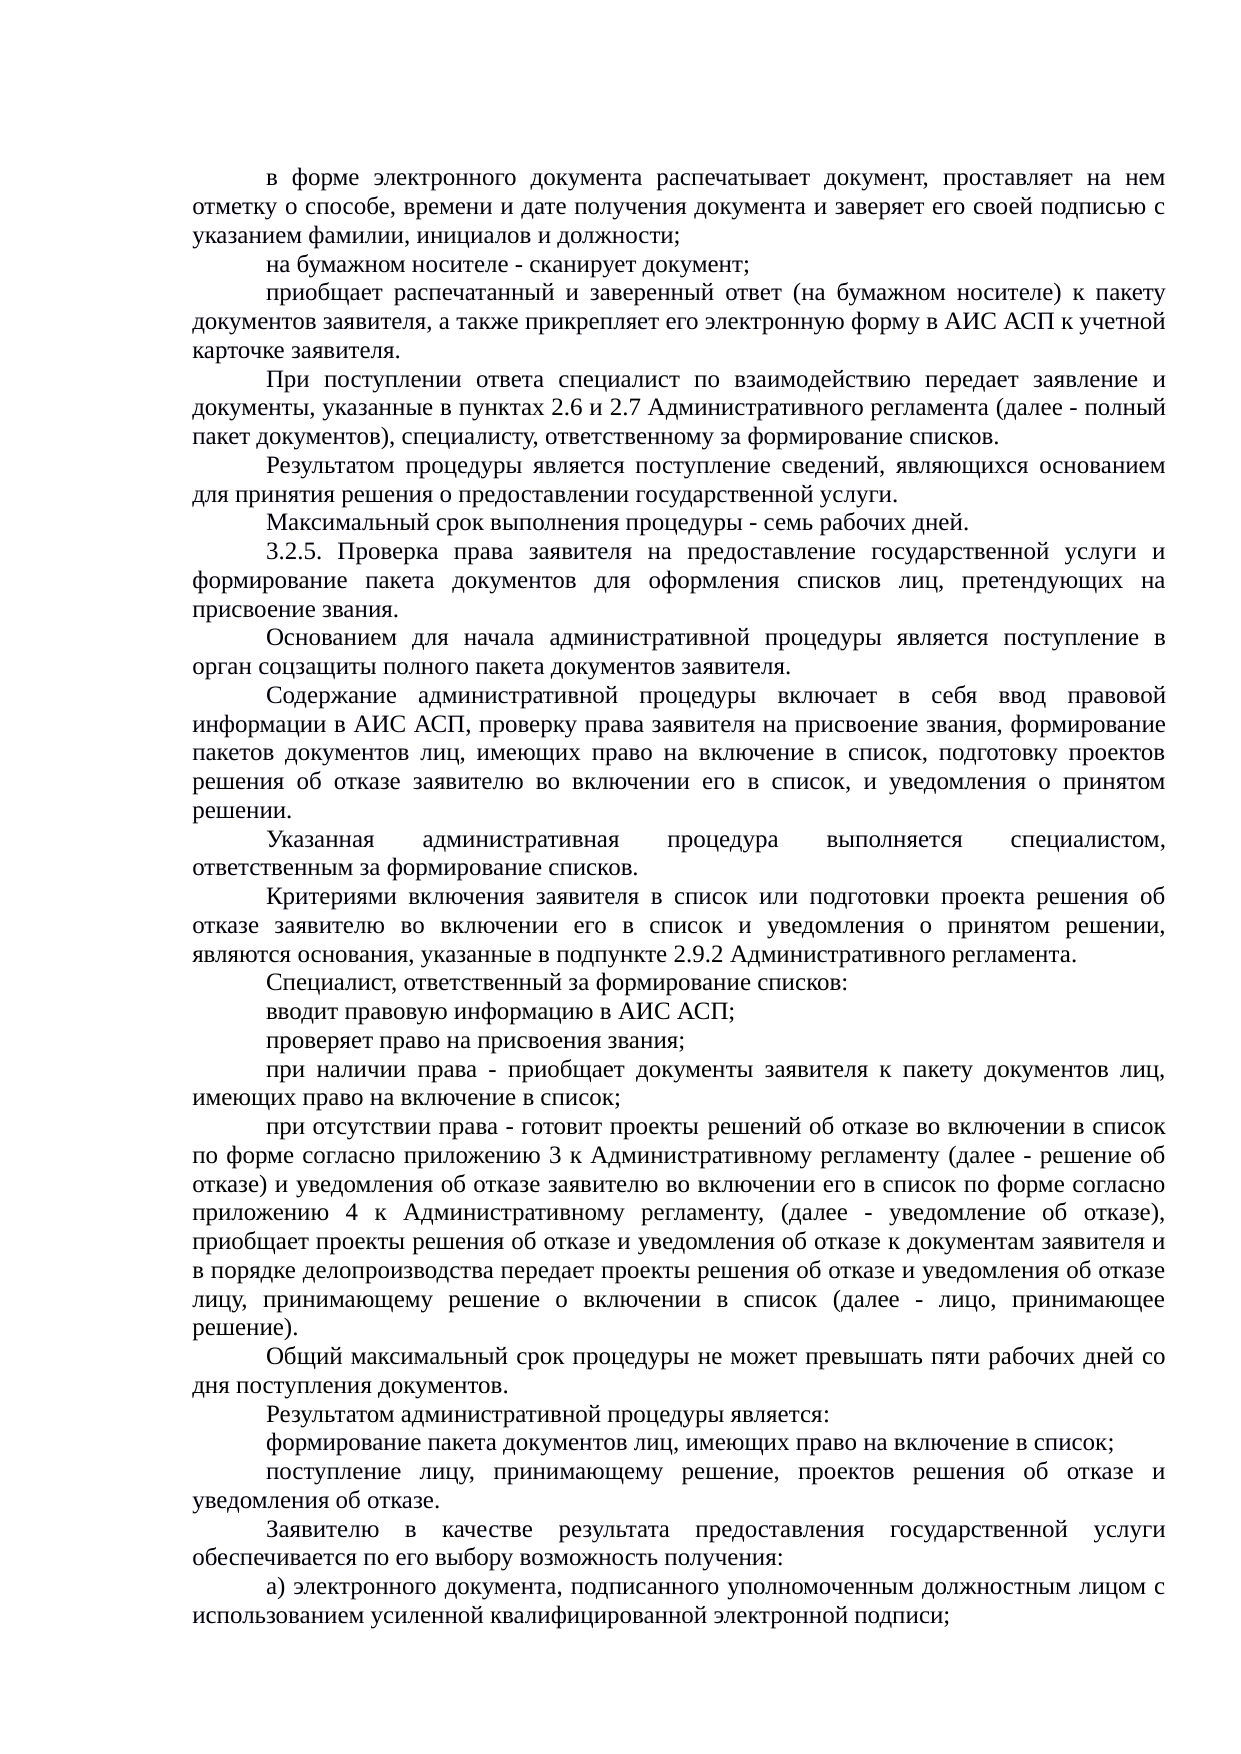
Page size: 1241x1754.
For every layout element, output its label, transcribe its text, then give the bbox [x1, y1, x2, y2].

text поступление лицу, принимающему решение, проектов решения об отказе и уведомления об отказе. [192, 1456, 1167, 1514]
text Содержание административной процедуры включает в себя ввод правовой информации в АИС АСП, проверку права заявителя на присвоение звания, формирование пакетов документов лиц, имеющих право на включение в список, подготовку проектов решения об отказе заявителю во включении его в список, и уведомления о принятом решении. [192, 680, 1167, 824]
text Критериями включения заявителя в список или подготовки проекта решения об отказе заявителю во включении его в список и уведомления о принятом решении, являются основания, указанные в подпункте 2.9.2 Административного регламента. [192, 881, 1167, 967]
text При поступлении ответа специалист по взаимодействию передает заявление и документы, указанные в пунктах 2.6 и 2.7 Административного регламента (далее - полный пакет документов), специалисту, ответственному за формирование списков. [192, 364, 1167, 450]
text Результатом процедуры является поступление сведений, являющихся основанием для принятия решения о предоставлении государственной услуги. [192, 450, 1167, 507]
text вводит правовую информацию в АИС АСП; [192, 996, 1167, 1025]
text формирование пакета документов лиц, имеющих право на включение в список; [192, 1427, 1167, 1456]
text на бумажном носителе - сканирует документ; [192, 249, 1167, 277]
text при наличии права - приобщает документы заявителя к пакету документов лиц, имеющих право на включение в список; [192, 1054, 1167, 1111]
text в форме электронного документа распечатывает документ, проставляет на нем отметку о способе, времени и дате получения документа и заверяет его своей подписью с указанием фамилии, инициалов и должности; [192, 162, 1167, 249]
text 3.2.5. Проверка права заявителя на предоставление государственной услуги и формирование пакета документов для оформления списков лиц, претендующих на присвоение звания. [192, 536, 1167, 622]
text приобщает распечатанный и заверенный ответ (на бумажном носителе) к пакету документов заявителя, а также прикрепляет его электронную форму в АИС АСП к учетной карточке заявителя. [192, 277, 1167, 364]
text Указанная административная процедура выполняется специалистом, ответственным за формирование списков. [192, 824, 1167, 881]
text Основанием для начала административной процедуры является поступление в орган соцзащиты полного пакета документов заявителя. [192, 622, 1167, 680]
text Максимальный срок выполнения процедуры - семь рабочих дней. [192, 507, 1167, 536]
text Заявителю в качестве результата предоставления государственной услуги обеспечивается по его выбору возможность получения: [192, 1514, 1167, 1571]
text Специалист, ответственный за формирование списков: [192, 967, 1167, 996]
text проверяет право на присвоения звания; [192, 1025, 1167, 1054]
text Результатом административной процедуры является: [192, 1399, 1167, 1427]
text при отсутствии права - готовит проекты решений об отказе во включении в список по форме согласно приложению 3 к Административному регламенту (далее - решение об отказе) и уведомления об отказе заявителю во включении его в список по форме согласно приложению 4 к Административному регламенту, (далее - уведомление об отказе), приобщает проекты решения об отказе и уведомления об отказе к документам заявителя и в порядке делопроизводства передает проекты решения об отказе и уведомления об отказе лицу, принимающему решение о включении в список (далее - лицо, принимающее решение). [192, 1111, 1167, 1341]
text а) электронного документа, подписанного уполномоченным должностным лицом с использованием усиленной квалифицированной электронной подписи; [192, 1571, 1167, 1629]
text Общий максимальный срок процедуры не может превышать пяти рабочих дней со дня поступления документов. [192, 1341, 1167, 1399]
